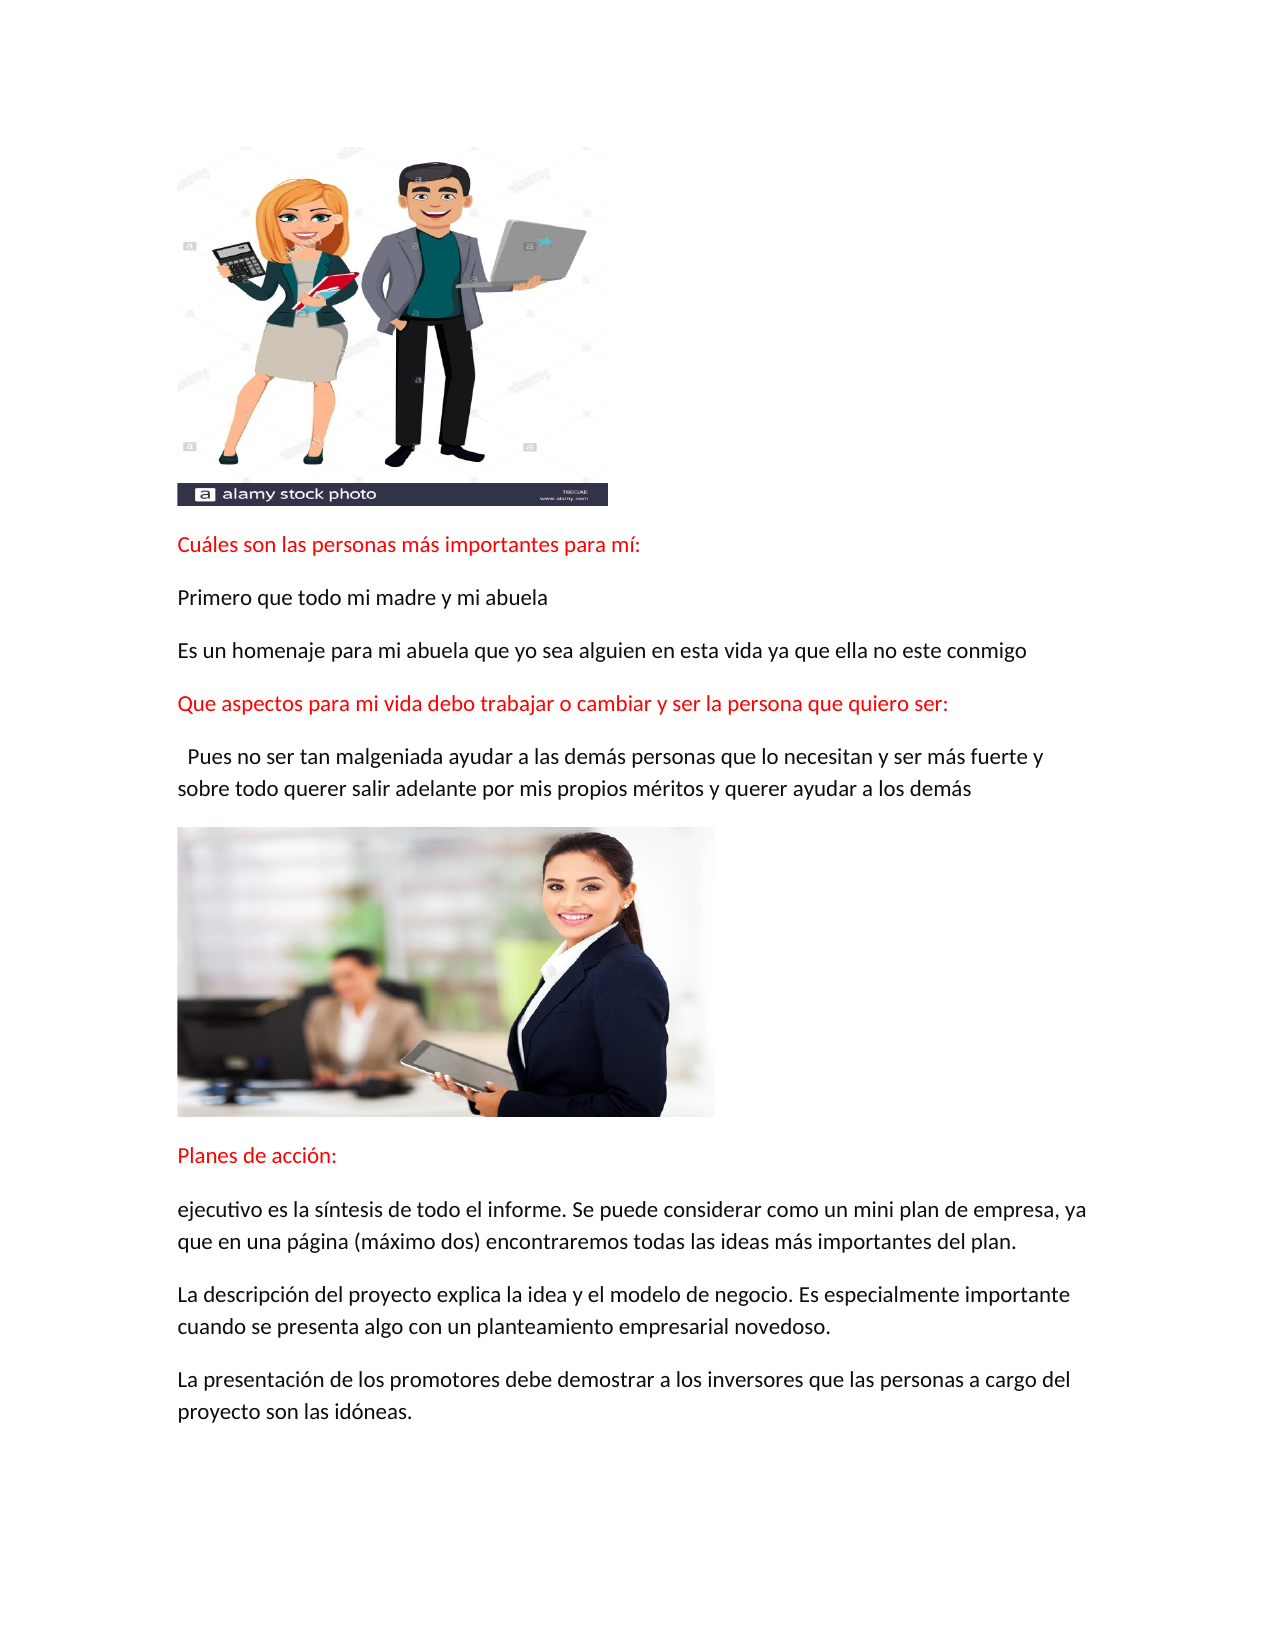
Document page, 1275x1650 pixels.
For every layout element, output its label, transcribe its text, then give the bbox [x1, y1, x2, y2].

text Pues no ser tan malgeniada ayudar a las demás personas que lo necesitan y ser más fuerte y sobre todo querer salir adelante por mis propios méritos y querer ayudar a los demás [177, 742, 1098, 802]
text Que aspectos para mi vida debo trabajar o cambiar y ser la persona que quiero ser: [177, 689, 1098, 717]
picture [177, 147, 608, 506]
text Planes de acción: [177, 1142, 1098, 1170]
text Primero que todo mi madre y mi abuela [177, 583, 1098, 611]
text La presentación de los promotores debe demostrar a los inversores que las personas a cargo del proyecto son las idóneas. [177, 1365, 1098, 1425]
text La descripción del proyecto explica la idea y el modelo de negocio. Es especialmente importante cuando se presenta algo con un planteamiento empresarial novedoso. [177, 1280, 1098, 1340]
text ejecutivo es la síntesis de todo el informe. Se puede considerar como un mini plan de empresa, ya que en una página (máximo dos) encontraremos todas las ideas más importantes del plan. [177, 1195, 1098, 1255]
text Es un homenaje para mi abuela que yo sea alguien en esta vida ya que ella no este conmigo [177, 636, 1098, 664]
text Cuáles son las personas más importantes para mí: [177, 530, 1098, 558]
picture [177, 827, 715, 1117]
